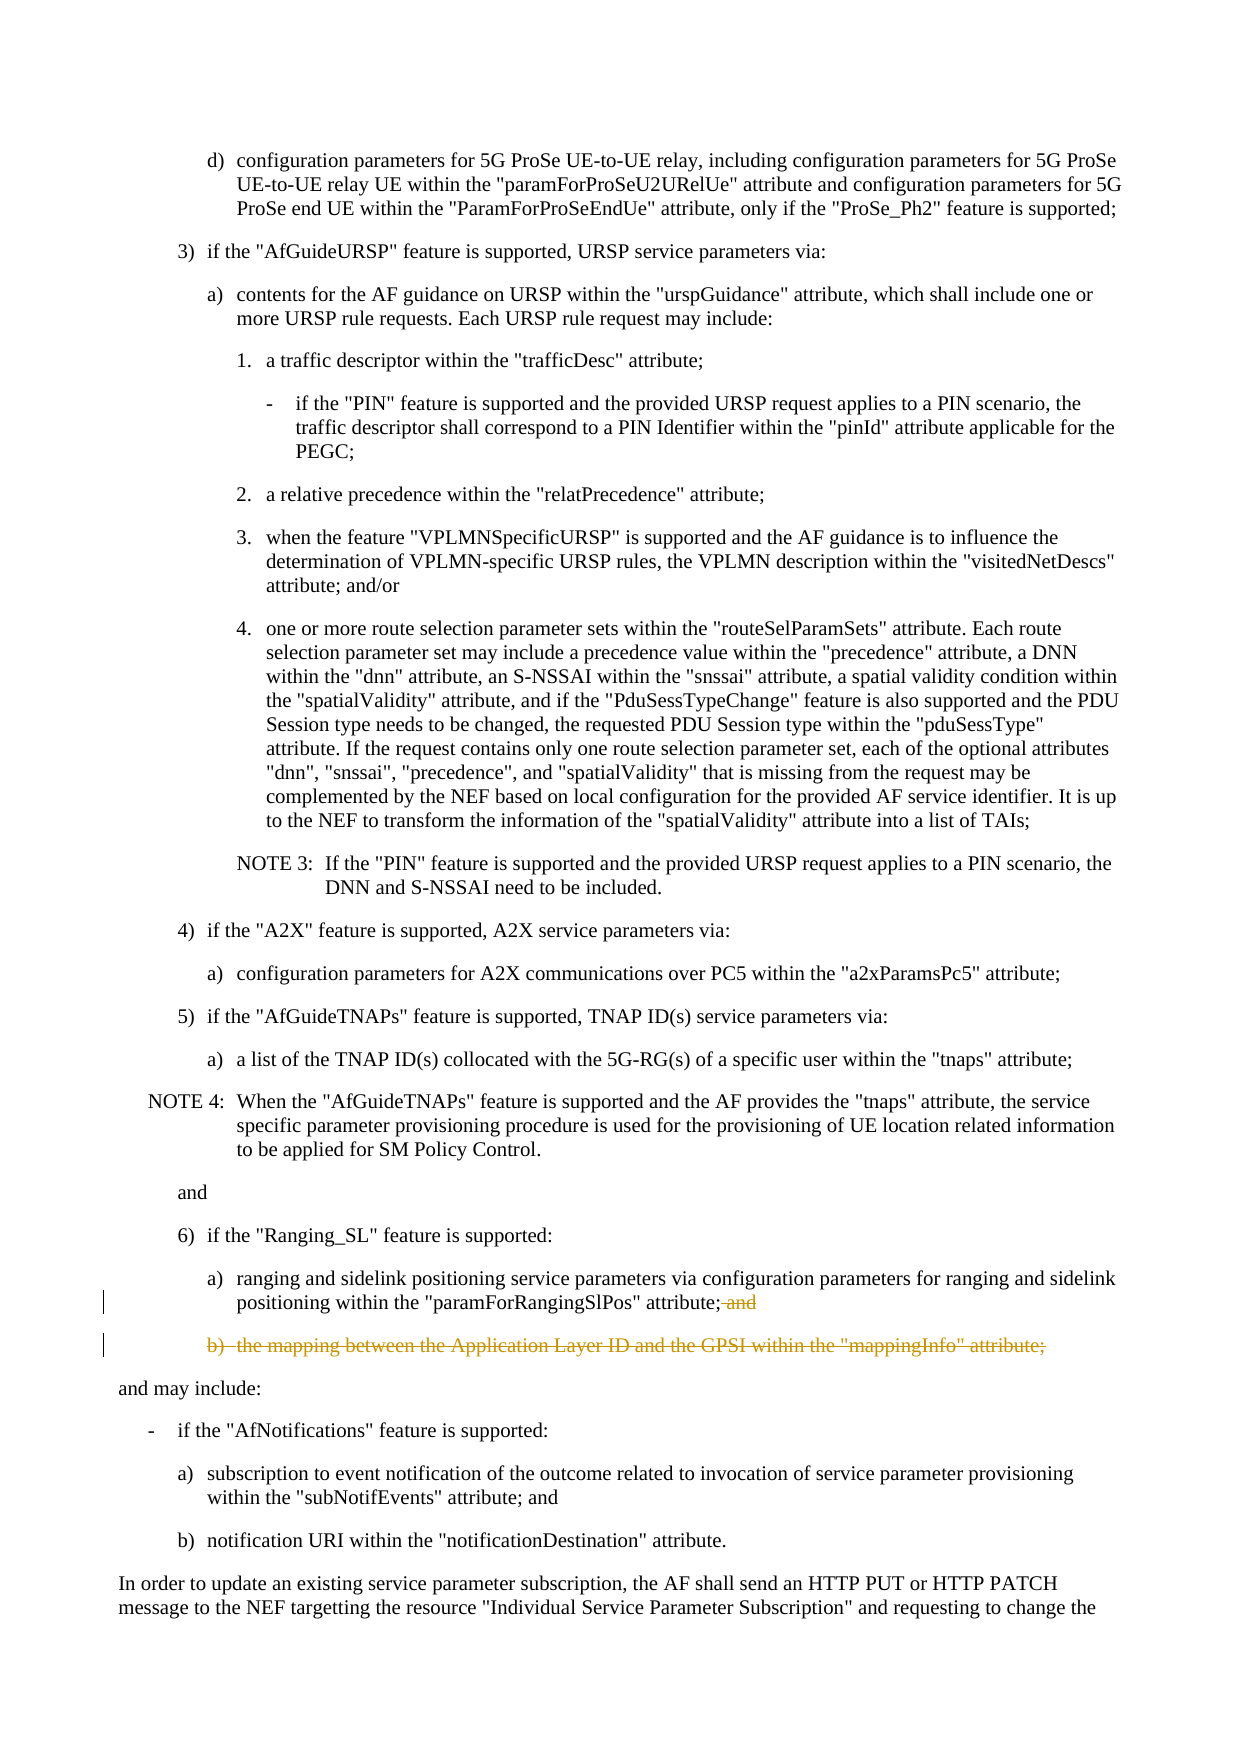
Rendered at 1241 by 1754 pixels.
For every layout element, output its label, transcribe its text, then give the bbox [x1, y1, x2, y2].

text a) a list of the TNAP ID(s) collocated with the 5G-RG(s) of a specific user within the "tnaps" attribute; [207, 1046, 1122, 1071]
text NOTE 3: If the "PIN" feature is supported and the provided URSP request applies to a PIN scenario, the DNN and S-NSSAI need to be included. [236, 851, 1122, 899]
text - if the "PIN" feature is supported and the provided URSP request applies to a PIN scenario, the traffic descriptor shall correspond to a PIN Identifier within the "pinId" attribute applicable for the PEGC; [266, 391, 1122, 463]
text 2. a relative precedence within the "relatPrecedence" attribute; [236, 482, 1122, 506]
text a) ranging and sidelink positioning service parameters via configuration parameters for ranging and sidelink positioning within the "paramForRangingSlPos" attribute; [207, 1266, 1122, 1314]
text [118, 1571, 1122, 1619]
text and [177, 1180, 1122, 1204]
text 4. one or more route selection parameter sets within the "routeSelParamSets" attribute. Each route selection parameter set may include a precedence value within the "precedence" attribute, a DNN within the "dnn" attribute, an S-NSSAI within the "snssai" attribute, a spatial validity condition within the "spatialValidity" attribute, and if the "PduSessTypeChange" feature is also supported and the PDU Session type needs to be changed, the requested PDU Session type within the "pduSessType" attribute. If the request contains only one route selection parameter set, each of the optional attributes "dnn", "snssai", "precedence", and "spatialValidity" that is missing from the request may be complemented by the NEF based on local configuration for the provided AF service identifier. It is up to the NEF to transform the information of the "spatialValidity" attribute into a list of TAIs; [236, 616, 1122, 832]
text a) configuration parameters for A2X communications over PC5 within the "a2xParamsPc5" attribute; [207, 961, 1122, 985]
text NOTE 4: When the "AfGuideTNAPs" feature is supported and the AF provides the "tnaps" attribute, the service specific parameter provisioning procedure is used for the provisioning of UE location related information to be applied for SM Policy Control. [148, 1089, 1122, 1161]
text d) configuration parameters for 5G ProSe UE-to-UE relay, including configuration parameters for 5G ProSe UE-to-UE relay UE within the "paramForProSeU2URelUe" attribute and configuration parameters for 5G ProSe end UE within the "ParamForProSeEndUe" attribute, only if the "ProSe_Ph2" feature is supported; [207, 148, 1122, 220]
text 1. a traffic descriptor within the "trafficDesc" attribute; [236, 348, 1122, 372]
text 4) if the "A2X" feature is supported, A2X service parameters via: [177, 918, 1122, 942]
text 6) if the "Ranging_SL" feature is supported: [177, 1223, 1122, 1247]
text a) contents for the AF guidance on URSP within the "urspGuidance" attribute, which shall include one or more URSP rule requests. Each URSP rule request may include: [207, 281, 1122, 329]
text 5) if the "AfGuideTNAPs" feature is supported, TNAP ID(s) service parameters via: [177, 1004, 1122, 1028]
text and may include: [118, 1376, 1122, 1399]
text - if the "AfNotifications" feature is supported: [148, 1418, 1122, 1442]
text b) notification URI within the "notificationDestination" attribute. [177, 1528, 1122, 1552]
text 3) if the "AfGuideURSP" feature is supported, URSP service parameters via: [177, 239, 1122, 263]
text a) subscription to event notification of the outcome related to invocation of service parameter provisioning within the "subNotifEvents" attribute; and [177, 1461, 1122, 1509]
text 3. when the feature "VPLMNSpecificURSP" is supported and the AF guidance is to influence the determination of VPLMN-specific URSP rules, the VPLMN description within the "visitedNetDescs" attribute; and/or [236, 525, 1122, 597]
